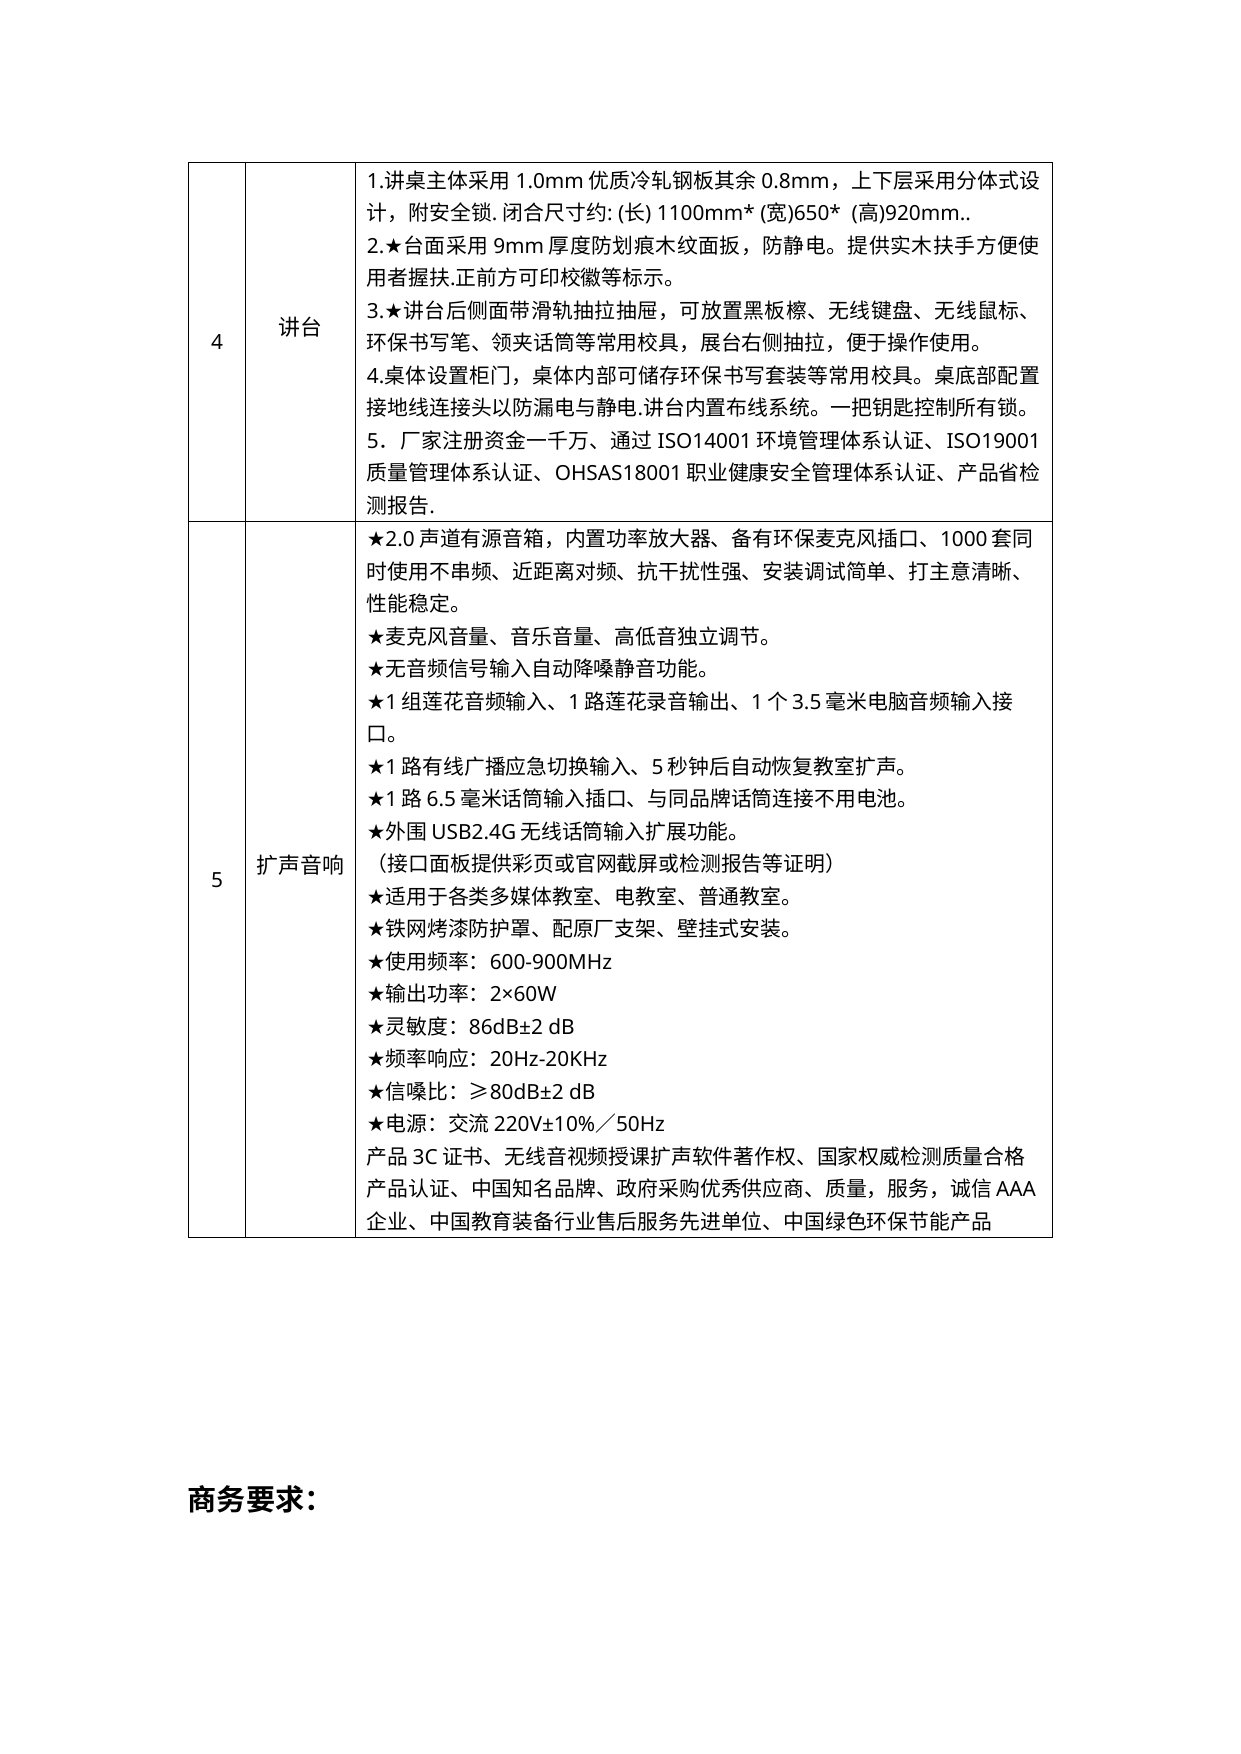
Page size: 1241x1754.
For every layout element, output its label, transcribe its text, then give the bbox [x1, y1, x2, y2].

table_cell 扩声音响 [246, 522, 355, 1237]
table_cell 4 [189, 163, 245, 521]
table_cell 讲台 [246, 163, 355, 521]
text 商务要求： [187, 1465, 1053, 1530]
table_cell 1.讲桌主体采用1.0mm优质冷轧钢板其余0.8mm，上下层采用分体式设计，附安全锁. 闭合尺寸约: (长) 1100mm* (宽)650* (高)920mm.. 2.★台面采用9mm厚度防划痕木纹面扳，防静电。提供实木扶手方便使用者握扶.正前方可印校徽等标示。 3.★讲台后侧面带滑轨抽拉抽屉，可放置黑板檫、无线键盘、无线鼠标、环保书写笔、领夹话筒等常用校具，展台右侧抽拉，便于操作使用。 4.桌体设置柜门，桌体内部可储存环保书写套装等常用校具。桌底部配置接地线连接头以防漏电与静电.讲台内置布线系统。一把钥匙控制所有锁。 5．厂家注册资金一千万、通过ISO14001环境管理体系认证、ISO19001质量管理体系认证、OHSAS18001职业健康安全管理体系认证、产品省检测报告. [356, 163, 1052, 521]
table_cell ★2.0声道有源音箱，内置功率放大器、备有环保麦克风插口、1000套同时使用不串频、近距离对频、抗干扰性强、安装调试简单、打主意清晰、性能稳定。 ★麦克风音量、音乐音量、高低音独立调节。 ★无音频信号输入自动降嗓静音功能。 ★1组莲花音频输入、1路莲花录音输出、1个3.5毫米电脑音频输入接口。 ★1路有线广播应急切换输入、5秒钟后自动恢复教室扩声。 ★1路6.5毫米话筒输入插口、与同品牌话筒连接不用电池。 ★外围USB2.4G无线话筒输入扩展功能。 （接口面板提供彩页或官网截屏或检测报告等证明） ★适用于各类多媒体教室、电教室、普通教室。 ★铁网烤漆防护罩、配原厂支架、壁挂式安装。 ★使用频率：600-900MHz ★输出功率：2×60W ★灵敏度：86dB±2 dB ★频率响应：20Hz-20KHz ★信嗓比：≥80dB±2 dB ★电源：交流220V±10%／50Hz 产品3C证书、无线音视频授课扩声软件著作权、国家权威检测质量合格产品认证、中国知名品牌、政府采购优秀供应商、质量，服务，诚信AAA企业、中国教育装备行业售后服务先进单位、中国绿色环保节能产品 [356, 522, 1052, 1237]
table_cell 5 [189, 522, 245, 1237]
